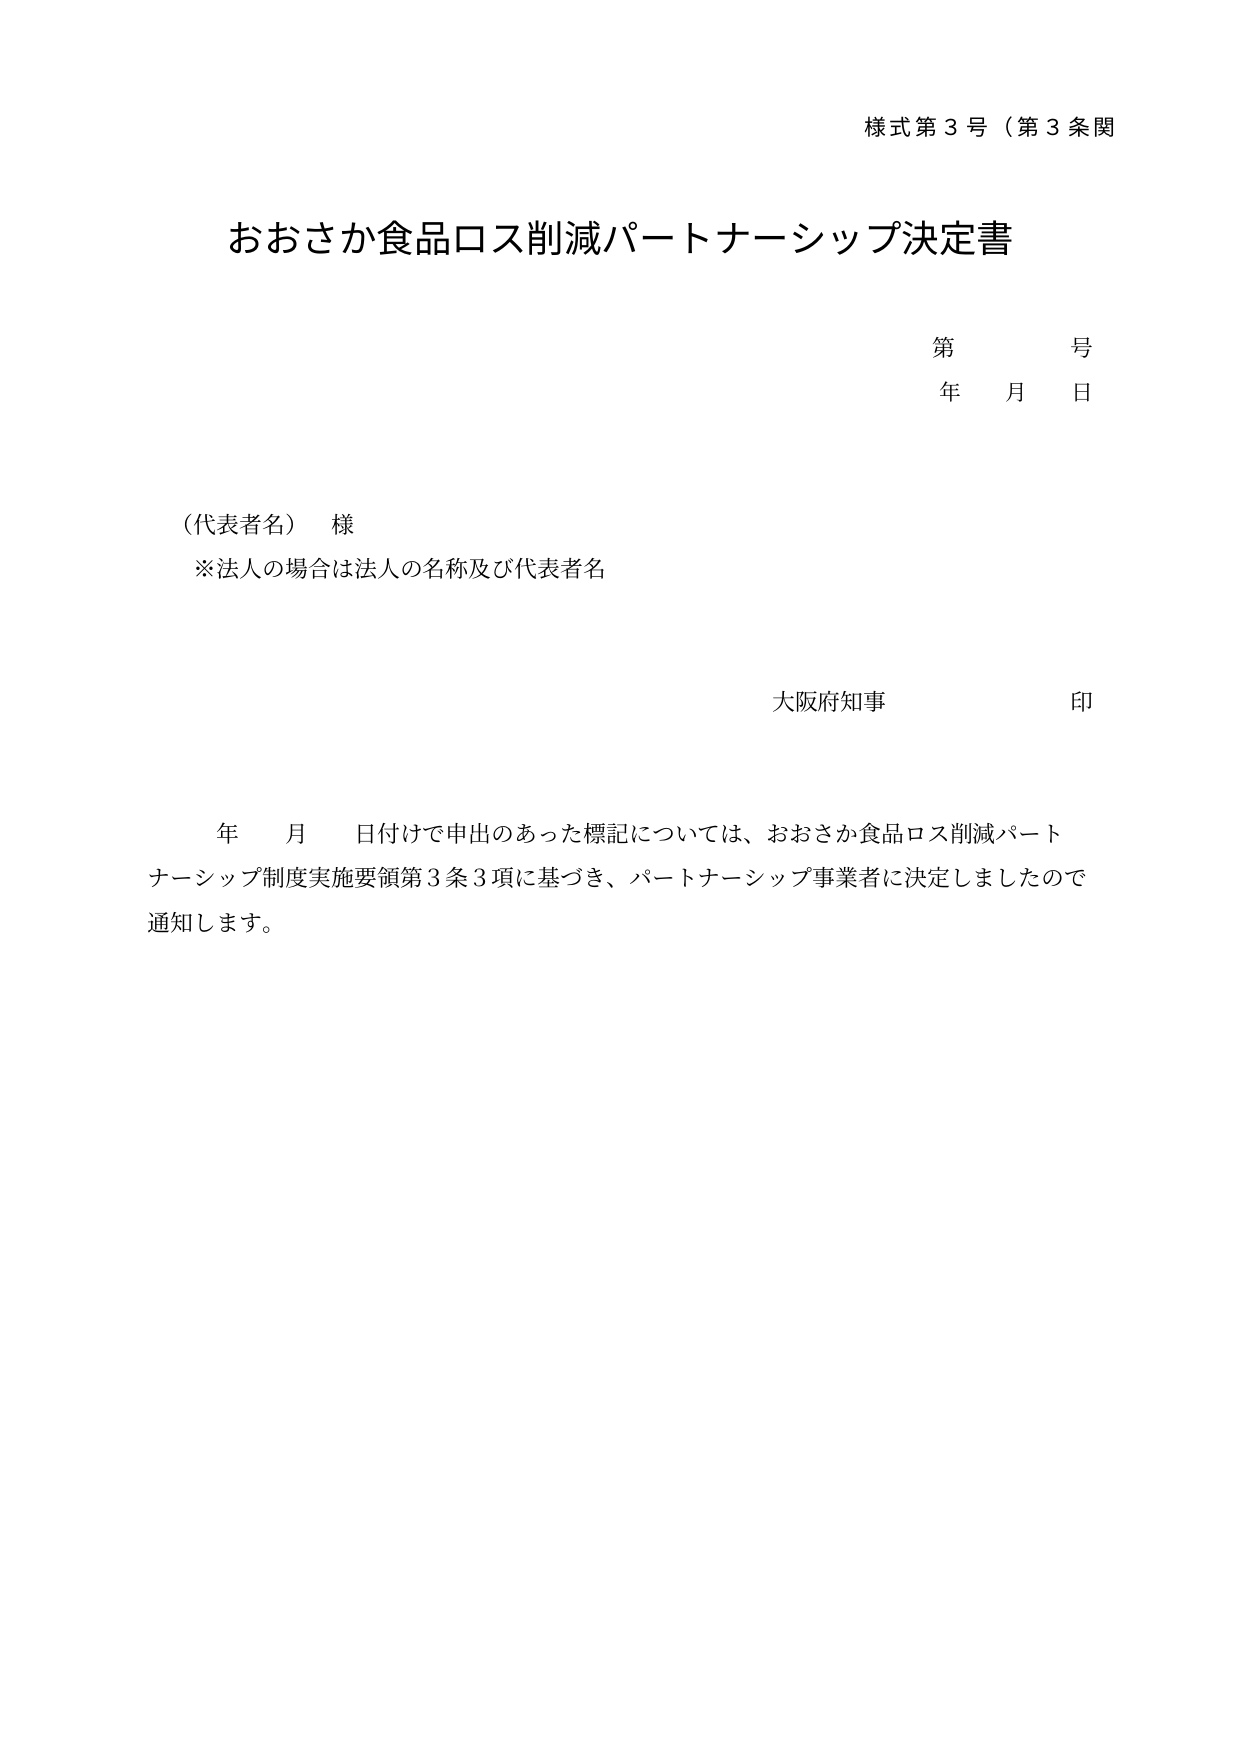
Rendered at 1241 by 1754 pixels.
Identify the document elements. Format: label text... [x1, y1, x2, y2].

text 年 月 日 [148, 369, 1092, 413]
text ※法人の場合は法人の名称及び代表者名 [148, 546, 1092, 590]
text おおさか食品ロス削減パートナーシップ決定書 [148, 192, 1092, 281]
text 年 月 日付けで申出のあった標記については、おおさか食品ロス削減パートナーシップ制度実施要領第３条３項に基づき、パートナーシップ事業者に決定しましたので通知します。 [148, 811, 1092, 943]
text （代表者名） 様 [148, 502, 1092, 546]
text 第 号 [148, 325, 1092, 369]
text 大阪府知事 印 [148, 678, 1092, 722]
